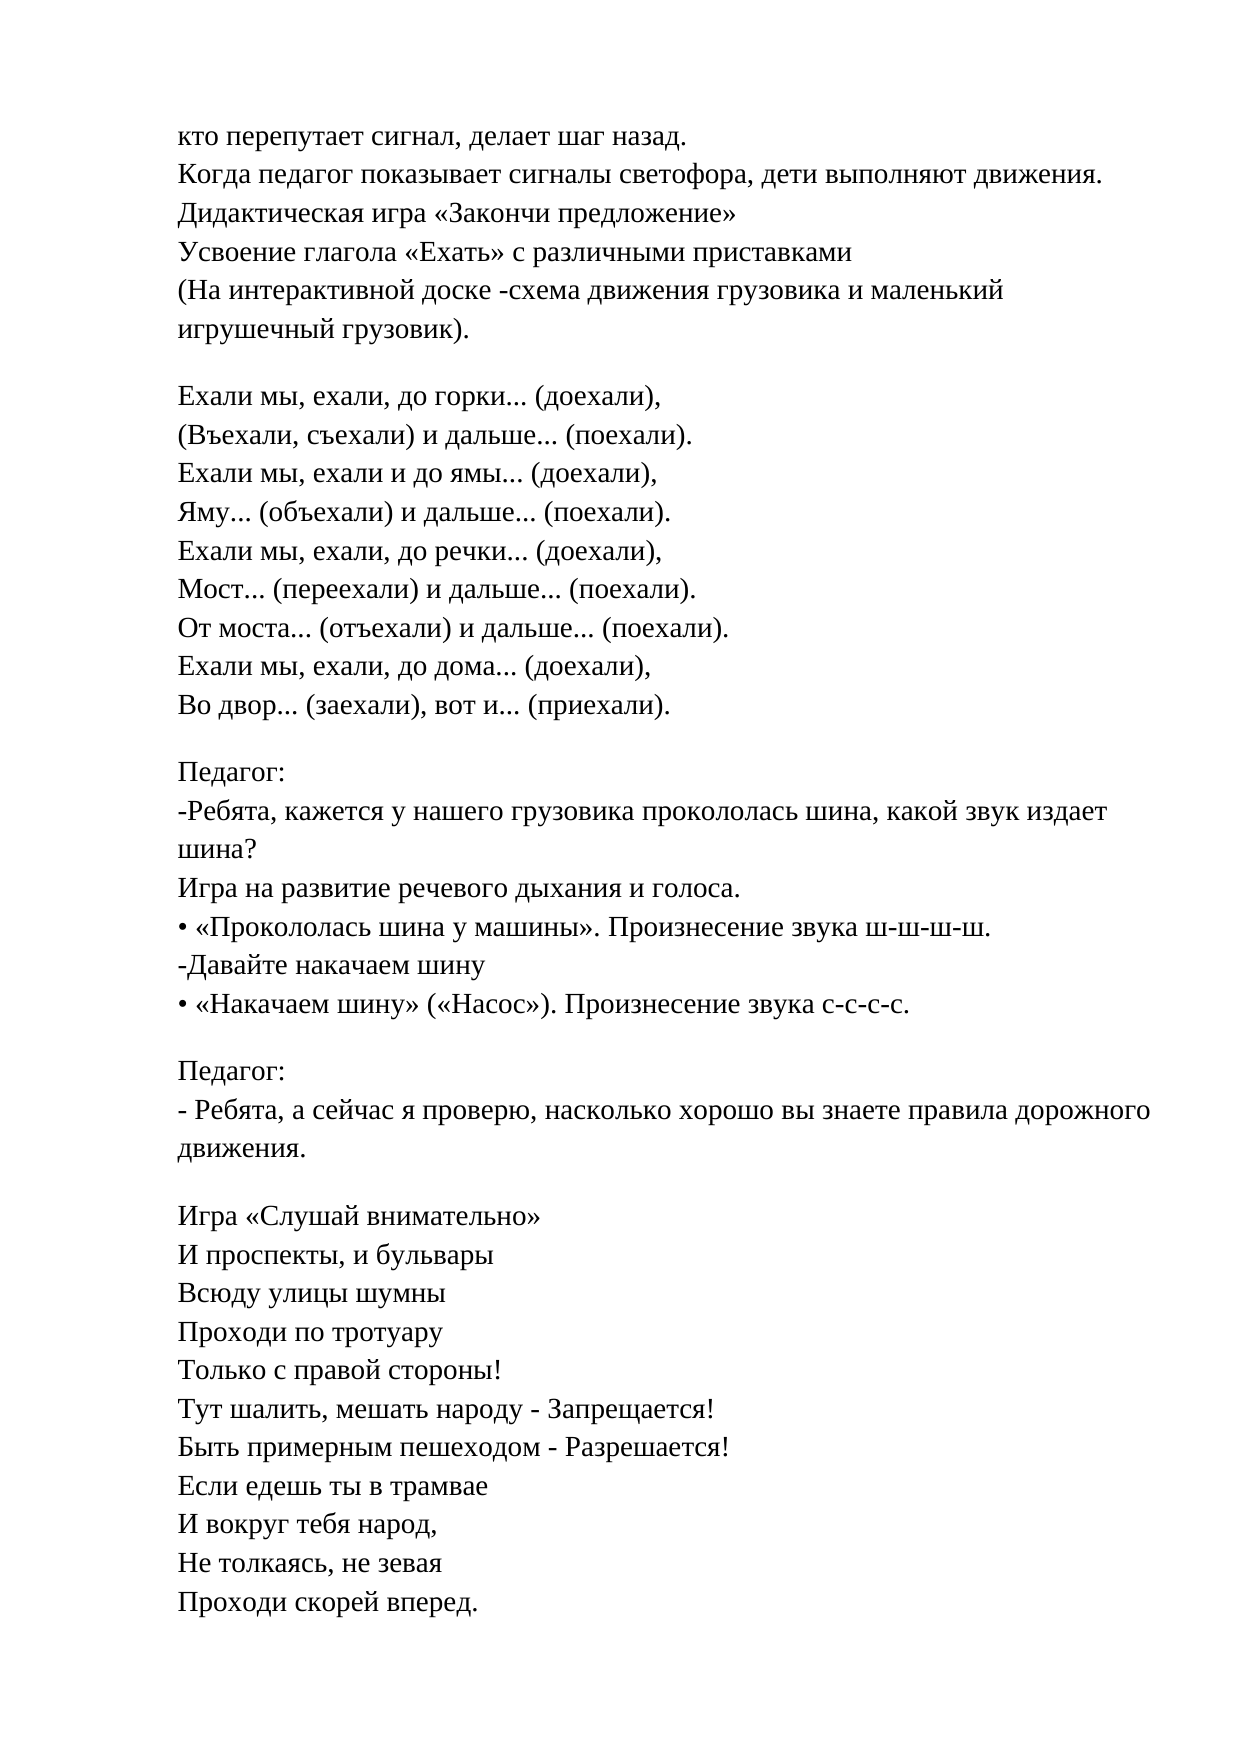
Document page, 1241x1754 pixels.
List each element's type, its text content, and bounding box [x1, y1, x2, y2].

text Педагог: -Ребята, кажется у нашего грузовика прокололась шина, какой звук издает шина? Игра на развитие речевого дыхания и голоса. • «Прокололась шина у машины». Произнесение звука ш-ш-ш-ш. -Давайте накачаем шину • «Накачаем шину» («Насос»). Произнесение звука с-с-с-с. [177, 754, 1152, 1019]
text Ехали мы, ехали, до горки... (доехали), (Въехали, съехали) и дальше... (поехали). Ехали мы, ехали и до ямы... (доехали), Яму... (объехали) и дальше... (поехали). Ехали мы, ехали, до речки... (доехали), Мост... (переехали) и дальше... (поехали). От моста... (отъехали) и дальше... (поехали). Ехали мы, ехали, до дома... (доехали), Во двор... (заехали), вот и... (приехали). [177, 378, 1152, 720]
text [177, 118, 1152, 344]
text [177, 1198, 1152, 1617]
text Педагог: - Ребята, а сейчас я проверю, насколько хорошо вы знаете правила дорожного движения. [177, 1053, 1152, 1164]
